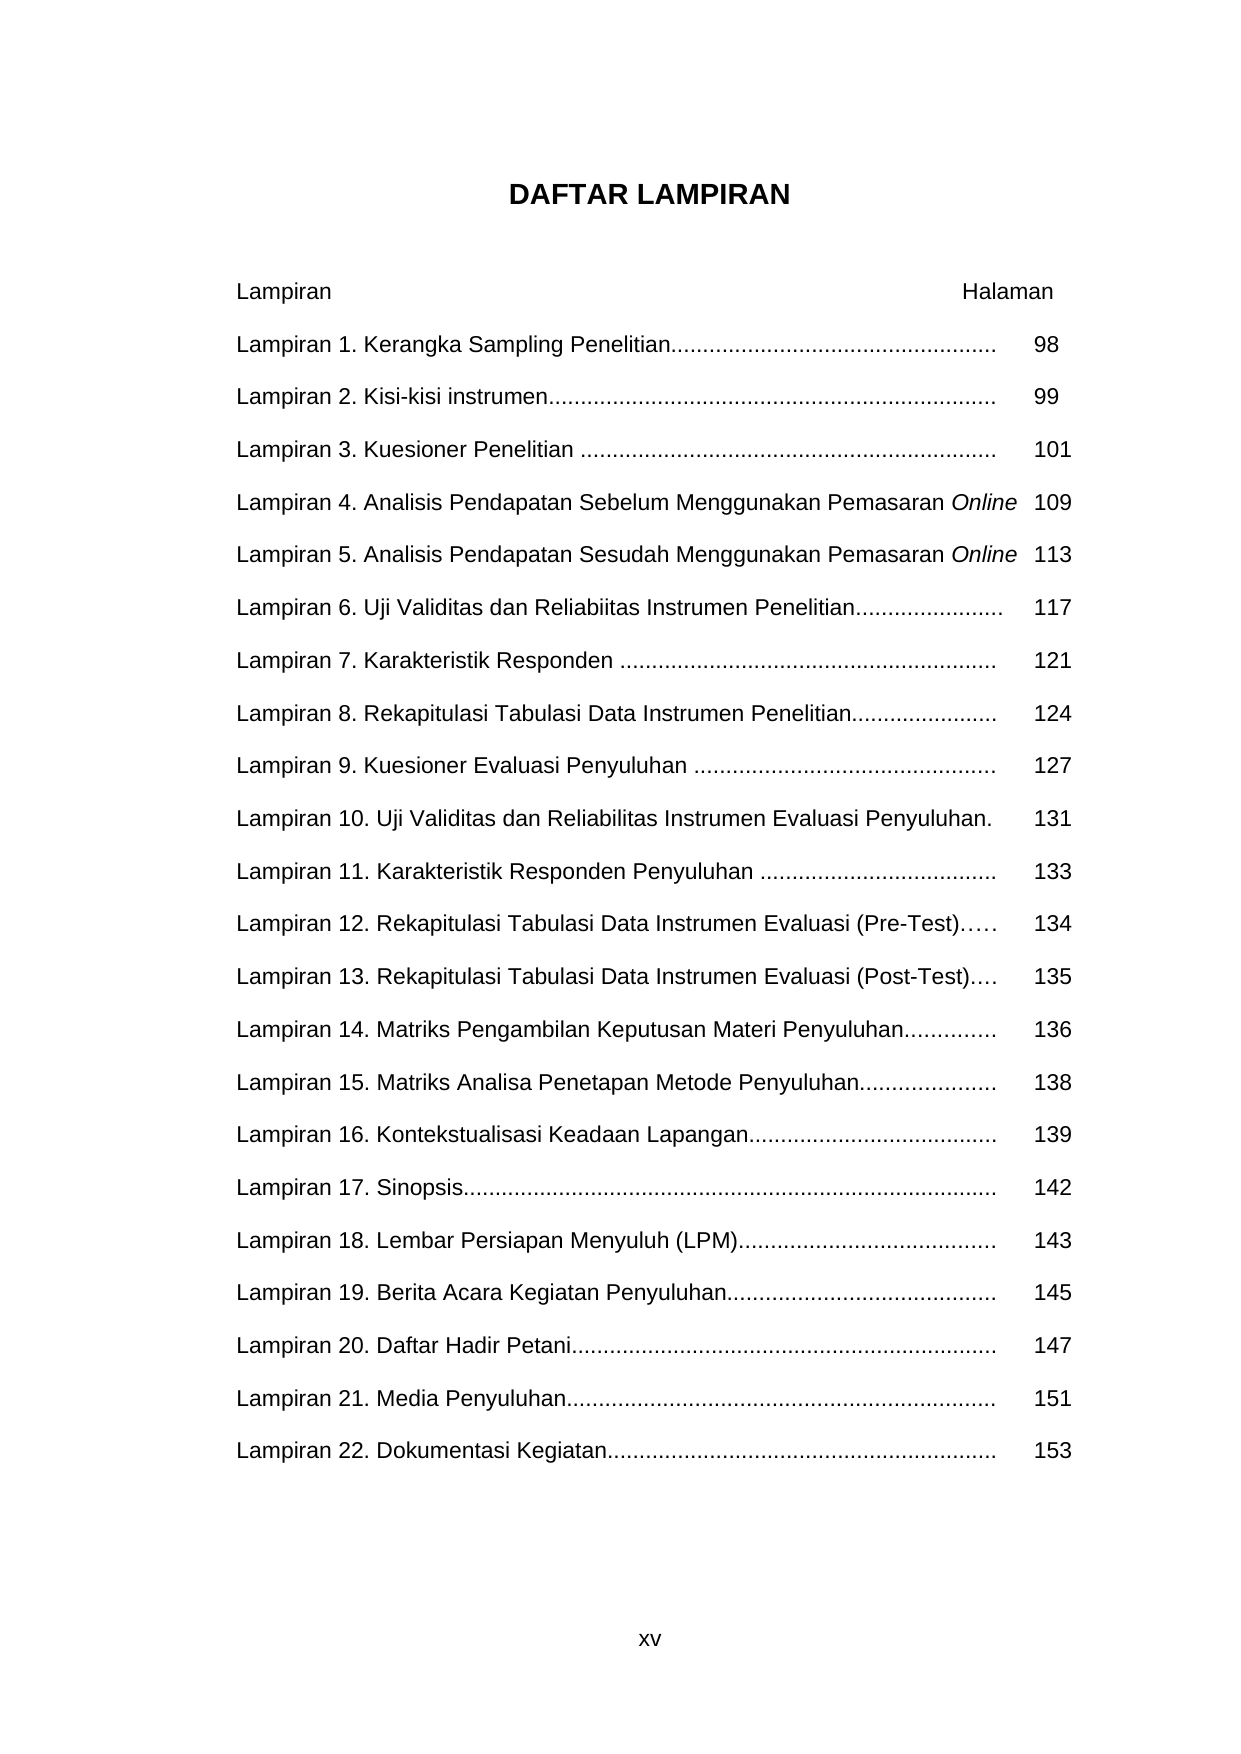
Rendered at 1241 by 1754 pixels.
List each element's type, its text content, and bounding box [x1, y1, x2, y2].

text Lampiran 5. Analisis Pendapatan Sesudah Menggunakan Pemasaran Online 113 [236, 541, 1078, 568]
text Lampiran 8. Rekapitulasi Tabulasi Data Instrumen Penelitian 124 [236, 699, 1078, 726]
text Lampiran 3. Kuesioner Penelitian 101 [236, 436, 1078, 462]
text Lampiran 1. Kerangka Sampling Penelitian 98 [236, 331, 1063, 357]
text Lampiran 20. Daftar Hadir Petani 147 [236, 1332, 1078, 1358]
text Lampiran 11. Karakteristik Responden Penyuluhan 133 [236, 858, 1078, 884]
text Lampiran 16. Kontekstualisasi Keadaan Lapangan 139 [236, 1121, 1078, 1147]
text Lampiran 4. Analisis Pendapatan Sebelum Menggunakan Pemasaran Online 109 [236, 489, 1078, 515]
text Lampiran 7. Karakteristik Responden 121 [236, 647, 1078, 673]
text Lampiran 13. Rekapitulasi Tabulasi Data Instrumen Evaluasi (Post-Test) 135 Lampiran 14. Matriks Pengambilan Keputusan Materi Penyuluhan 136 [236, 963, 1078, 1042]
text Lampiran 17. Sinopsis 142 [236, 1174, 1078, 1200]
text Lampiran 9. Kuesioner Evaluasi Penyuluhan 127 [236, 752, 1078, 778]
text Lampiran 19. Berita Acara Kegiatan Penyuluhan 145 [236, 1279, 1078, 1306]
text DAFTAR LAMPIRAN [236, 177, 1063, 211]
text Lampiran 18. Lembar Persiapan Menyuluh (LPM) 143 [236, 1227, 1078, 1253]
text Lampiran 2. Kisi-kisi instrumen 99 [236, 383, 1063, 409]
text Lampiran 10. Uji Validitas dan Reliabilitas Instrumen Evaluasi Penyuluhan 131 [236, 805, 1078, 831]
text Lampiran Halaman [236, 278, 1063, 304]
text Lampiran 12. Rekapitulasi Tabulasi Data Instrumen Evaluasi (Pre-Test) 134 [236, 910, 1078, 937]
text Lampiran 21. Media Penyuluhan 151 [236, 1385, 1078, 1411]
text Lampiran 22. Dokumentasi Kegiatan 153 [236, 1437, 1078, 1464]
text Lampiran 15. Matriks Analisa Penetapan Metode Penyuluhan 138 [236, 1068, 1078, 1095]
text Lampiran 6. Uji Validitas dan Reliabiitas Instrumen Penelitian 117 [236, 594, 1078, 620]
